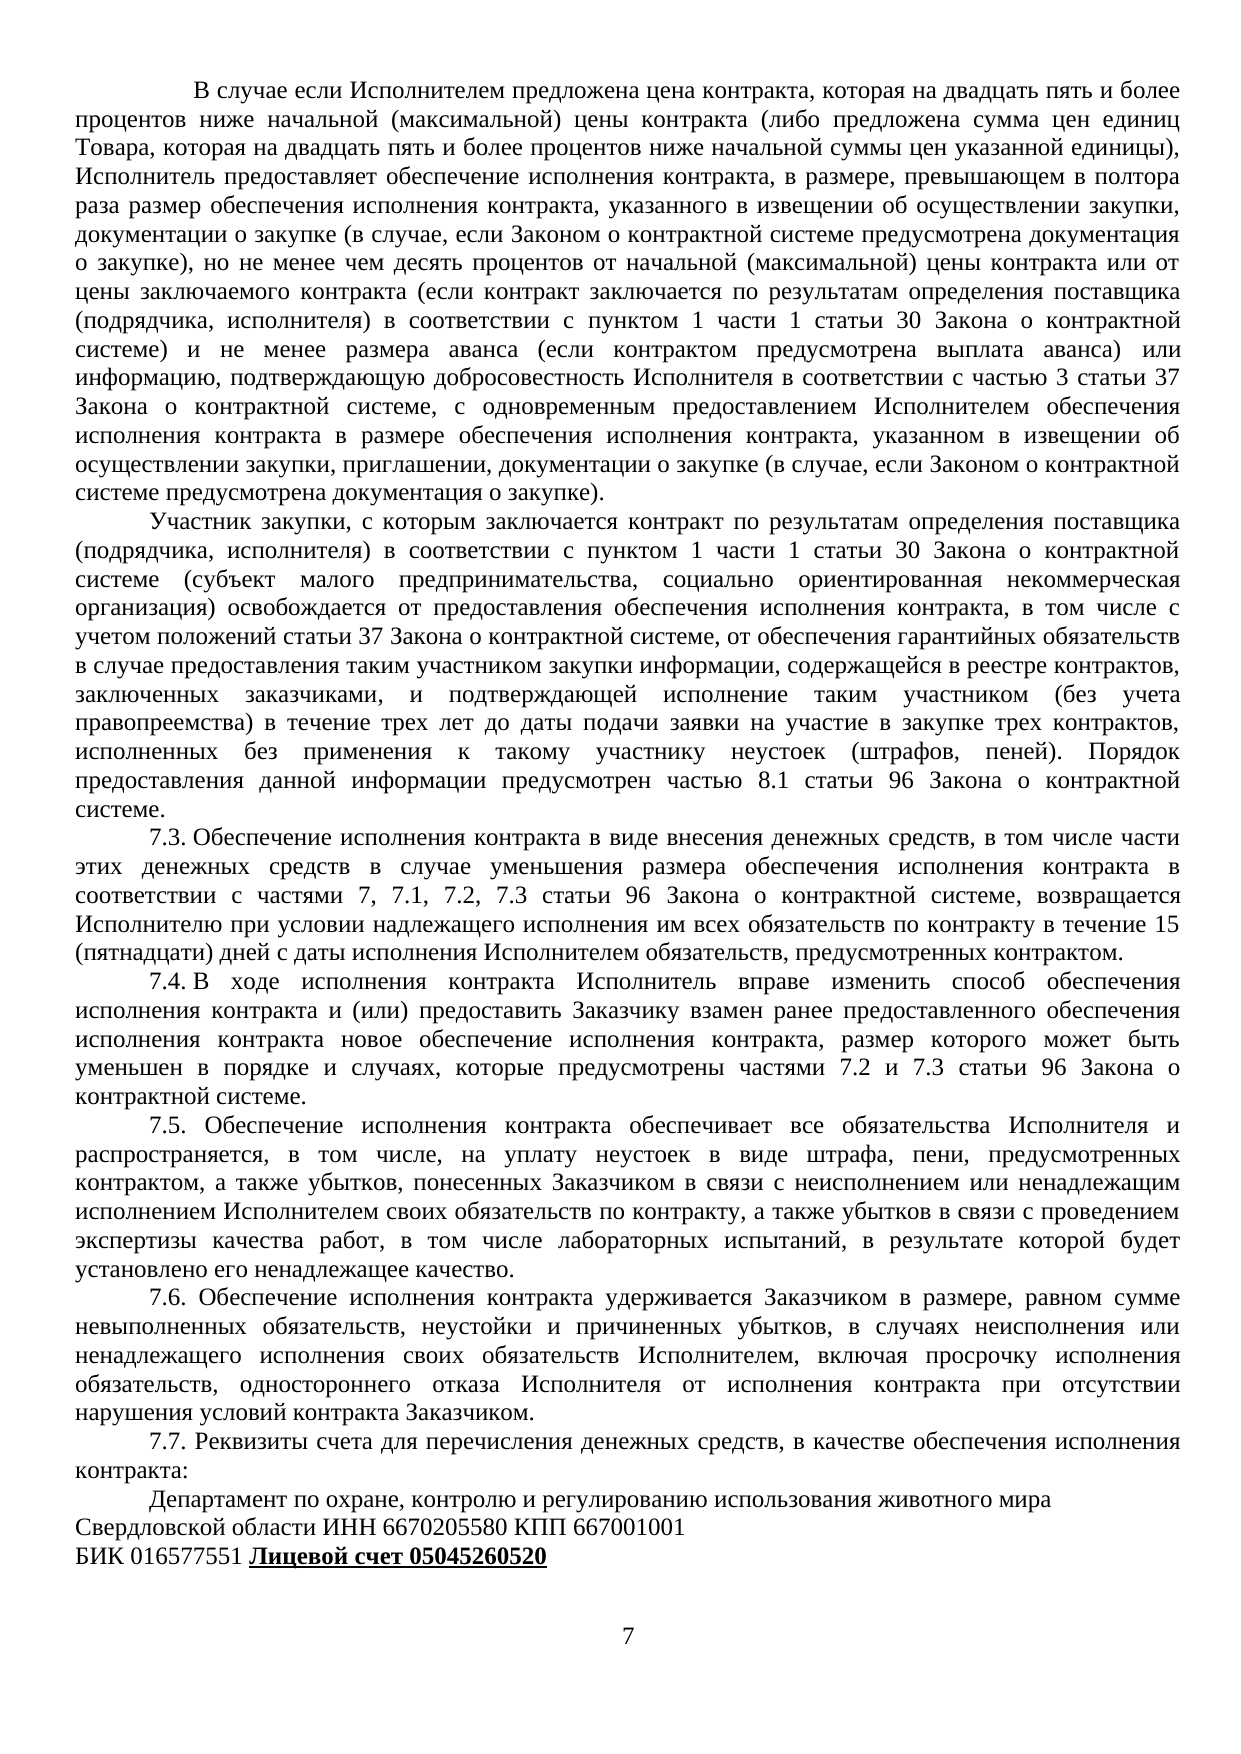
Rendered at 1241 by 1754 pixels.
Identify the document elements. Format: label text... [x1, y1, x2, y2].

text 7.5. Обеспечение исполнения контракта обеспечивает все обязательства Исполнителя и распространяется, в том числе, на уплату неустоек в виде штрафа, пени, предусмотренных контрактом, а также убытков, понесенных Заказчиком в связи с неисполнением или ненадлежащим исполнением Исполнителем своих обязательств по контракту, а также убытков в связи с проведением экспертизы качества работ, в том числе лабораторных испытаний, в результате которой будет установлено его ненадлежащее качество. [75, 1110, 1181, 1282]
text В случае если Исполнителем предложена цена контракта, которая на двадцать пять и более процентов ниже начальной (максимальной) цены контракта (либо предложена сумма цен единиц Товара, которая на двадцать пять и более процентов ниже начальной суммы цен указанной единицы), Исполнитель предоставляет обеспечение исполнения контракта, в размере, превышающем в полтора раза размер обеспечения исполнения контракта, указанного в извещении об осуществлении закупки, документации о закупке (в случае, если Законом о контрактной системе предусмотрена документация о закупке), но не менее чем десять процентов от начальной (максимальной) цены контракта или от цены заключаемого контракта (если контракт заключается по результатам определения поставщика (подрядчика, исполнителя) в соответствии с пунктом 1 части 1 статьи 30 Закона о контрактной системе) и не менее размера аванса (если контрактом предусмотрена выплата аванса) или информацию, подтверждающую добросовестность Исполнителя в соответствии с частью 3 статьи 37 Закона о контрактной системе, с одновременным предоставлением Исполнителем обеспечения исполнения контракта в размере обеспечения исполнения контракта, указанном в извещении об осуществлении закупки, приглашении, документации о закупке (в случае, если Законом о контрактной системе предусмотрена документация о закупке). [75, 75, 1181, 506]
text Департамент по охране, контролю и регулированию использования животного мира Свердловской области ИНН 6670205580 КПП 667001001 [75, 1484, 1181, 1541]
text 7.6. Обеспечение исполнения контракта удерживается Заказчиком в размере, равном сумме невыполненных обязательств, неустойки и причиненных убытков, в случаях неисполнения или ненадлежащего исполнения своих обязательств Исполнителем, включая просрочку исполнения обязательств, одностороннего отказа Исполнителя от исполнения контракта при отсутствии нарушения условий контракта Заказчиком. [75, 1282, 1181, 1426]
text Участник закупки, с которым заключается контракт по результатам определения поставщика (подрядчика, исполнителя) в соответствии с пунктом 1 части 1 статьи 30 Закона о контрактной системе (субъект малого предпринимательства, социально ориентированная некоммерческая организация) освобождается от предоставления обеспечения исполнения контракта, в том числе с учетом положений статьи 37 Закона о контрактной системе, от обеспечения гарантийных обязательств в случае предоставления таким участником закупки информации, содержащейся в реестре контрактов, заключенных заказчиками, и подтверждающей исполнение таким участником (без учета правопреемства) в течение трех лет до даты подачи заявки на участие в закупке трех контрактов, исполненных без применения к такому участнику неустоек (штрафов, пеней). Порядок предоставления данной информации предусмотрен частью 8.1 статьи 96 Закона о контрактной системе. [75, 506, 1181, 822]
text БИК 016577551 Лицевой счет 05045260520 [75, 1541, 1181, 1570]
text 7.7. Реквизиты счета для перечисления денежных средств, в качестве обеспечения исполнения контракта: [75, 1426, 1181, 1484]
text 7.4. В ходе исполнения контракта Исполнитель вправе изменить способ обеспечения исполнения контракта и (или) предоставить Заказчику взамен ранее предоставленного обеспечения исполнения контракта новое обеспечение исполнения контракта, размер которого может быть уменьшен в порядке и случаях, которые предусмотрены частями 7.2 и 7.3 статьи 96 Закона о контрактной системе. [75, 966, 1181, 1110]
text 7.3. Обеспечение исполнения контракта в виде внесения денежных средств, в том числе части этих денежных средств в случае уменьшения размера обеспечения исполнения контракта в соответствии с частями 7, 7.1, 7.2, 7.3 статьи 96 Закона о контрактной системе, возвращается Исполнителю при условии надлежащего исполнения им всех обязательств по контракту в течение 15 (пятнадцати) дней с даты исполнения Исполнителем обязательств, предусмотренных контрактом. [75, 822, 1181, 966]
